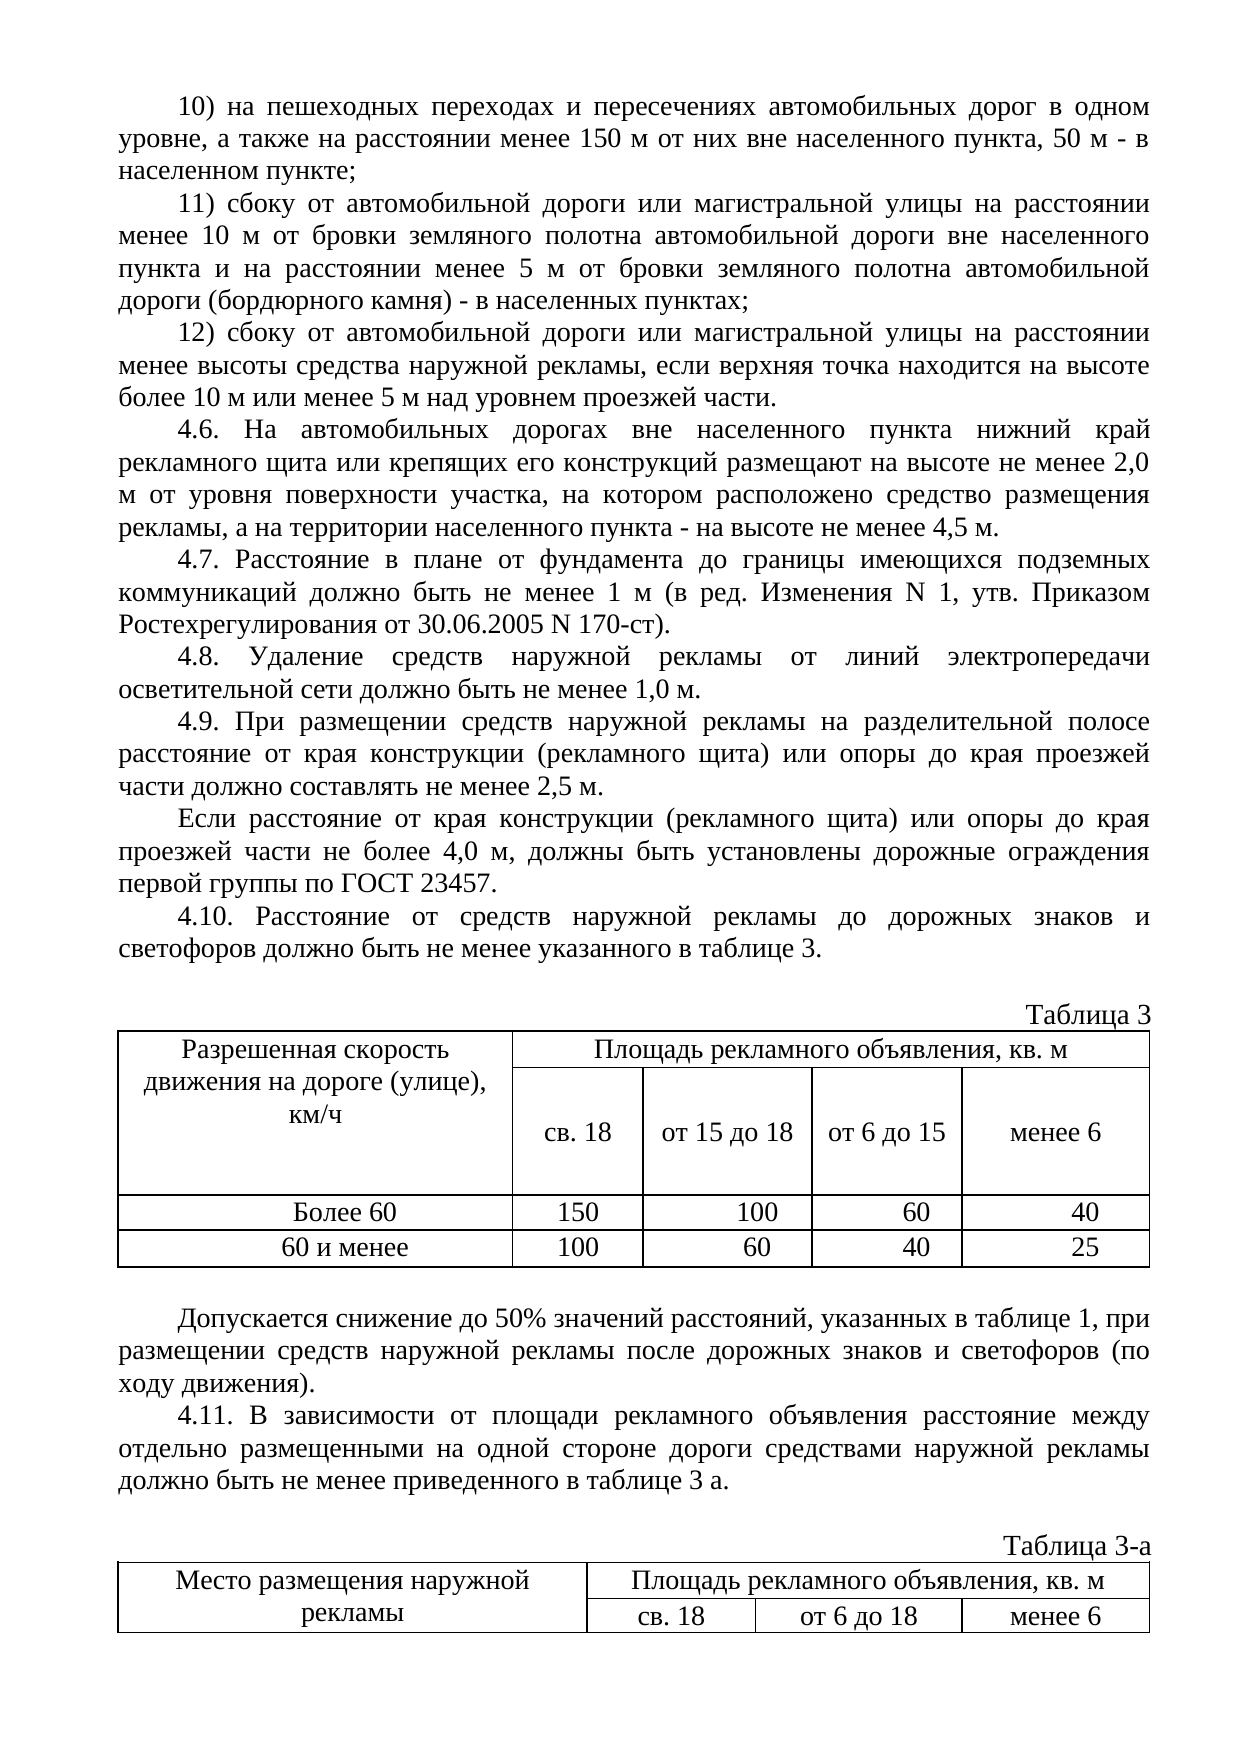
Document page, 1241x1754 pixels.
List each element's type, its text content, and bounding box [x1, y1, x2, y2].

table_cell 100 [644, 1196, 811, 1229]
text Таблица 3 [118, 997, 1152, 1030]
text Допускается снижение до 50% значений расстояний, указанных в таблице 1, при размещении средств наружной рекламы после дорожных знаков и светофоров (по ходу движения). [118, 1301, 1152, 1398]
table_cell Более 60 [119, 1196, 512, 1229]
table_cell менее 6 [963, 1068, 1149, 1194]
table_cell 60 и менее [119, 1231, 512, 1266]
table_cell 40 [963, 1196, 1149, 1229]
text 4.10. Расстояние от средств наружной рекламы до дорожных знаков и светофоров должно быть не менее указанного в таблице 3. [118, 898, 1152, 963]
table_cell 60 [644, 1231, 811, 1266]
table_cell менее 6 [963, 1599, 1149, 1632]
table_cell от 15 до 18 [644, 1068, 811, 1194]
table_cell 150 [513, 1196, 642, 1229]
text 4.7. Расстояние в плане от фундамента до границы имеющихся подземных коммуникаций должно быть не менее 1 м (в ред. Изменения N 1, утв. Приказом Ростехрегулирования от 30.06.2005 N 170-ст). [118, 542, 1152, 639]
text 4.11. В зависимости от площади рекламного объявления расстояние между отдельно размещенными на одной стороне дороги средствами наружной рекламы должно быть не менее приведенного в таблице 3 а. [118, 1398, 1152, 1495]
text 11) сбоку от автомобильной дороги или магистральной улицы на расстоянии менее 10 м от бровки земляного полотна автомобильной дороги вне населенного пункта и на расстоянии менее 5 м от бровки земляного полотна автомобильной дороги (бордюрного камня) - в населенных пунктах; [118, 186, 1152, 315]
text 10) на пешеходных переходах и пересечениях автомобильных дорог в одном уровне, а также на расстоянии менее 150 м от них вне населенного пункта, 50 м - в населенном пункте; [118, 89, 1152, 186]
table_header Разрешенная скорость движения на дороге (улице), км/ч [119, 1032, 512, 1194]
table_header Площадь рекламного объявления, кв. м [513, 1032, 1149, 1067]
table_cell 40 [813, 1231, 961, 1266]
table_header Место размещения наружной рекламы [119, 1563, 586, 1632]
text 4.9. При размещении средств наружной рекламы на разделительной полосе расстояние от края конструкции (рекламного щита) или опоры до края проезжей части должно составлять не менее 2,5 м. [118, 704, 1152, 801]
text 4.6. На автомобильных дорогах вне населенного пункта нижний край рекламного щита или крепящих его конструкций размещают на высоте не менее 2,0 м от уровня поверхности участка, на котором расположено средство размещения рекламы, а на территории населенного пункта - на высоте не менее 4,5 м. [118, 413, 1152, 542]
table_cell от 6 до 18 [756, 1599, 961, 1632]
text 4.8. Удаление средств наружной рекламы от линий электропередачи осветительной сети должно быть не менее 1,0 м. [118, 639, 1152, 704]
table_cell 100 [513, 1231, 642, 1266]
table_cell св. 18 [513, 1068, 642, 1194]
table_cell св. 18 [588, 1599, 755, 1632]
table_cell 60 [813, 1196, 961, 1229]
table_cell 25 [963, 1231, 1149, 1266]
text 12) сбоку от автомобильной дороги или магистральной улицы на расстоянии менее высоты средства наружной рекламы, если верхняя точка находится на высоте более 10 м или менее 5 м над уровнем проезжей части. [118, 315, 1152, 413]
text Если расстояние от края конструкции (рекламного щита) или опоры до края проезжей части не более 4,0 м, должны быть установлены дорожные ограждения первой группы по ГОСТ 23457. [118, 801, 1152, 898]
table_cell от 6 до 15 [813, 1068, 961, 1194]
table_header Площадь рекламного объявления, кв. м [588, 1563, 1149, 1597]
text Таблица 3-а [118, 1528, 1152, 1561]
